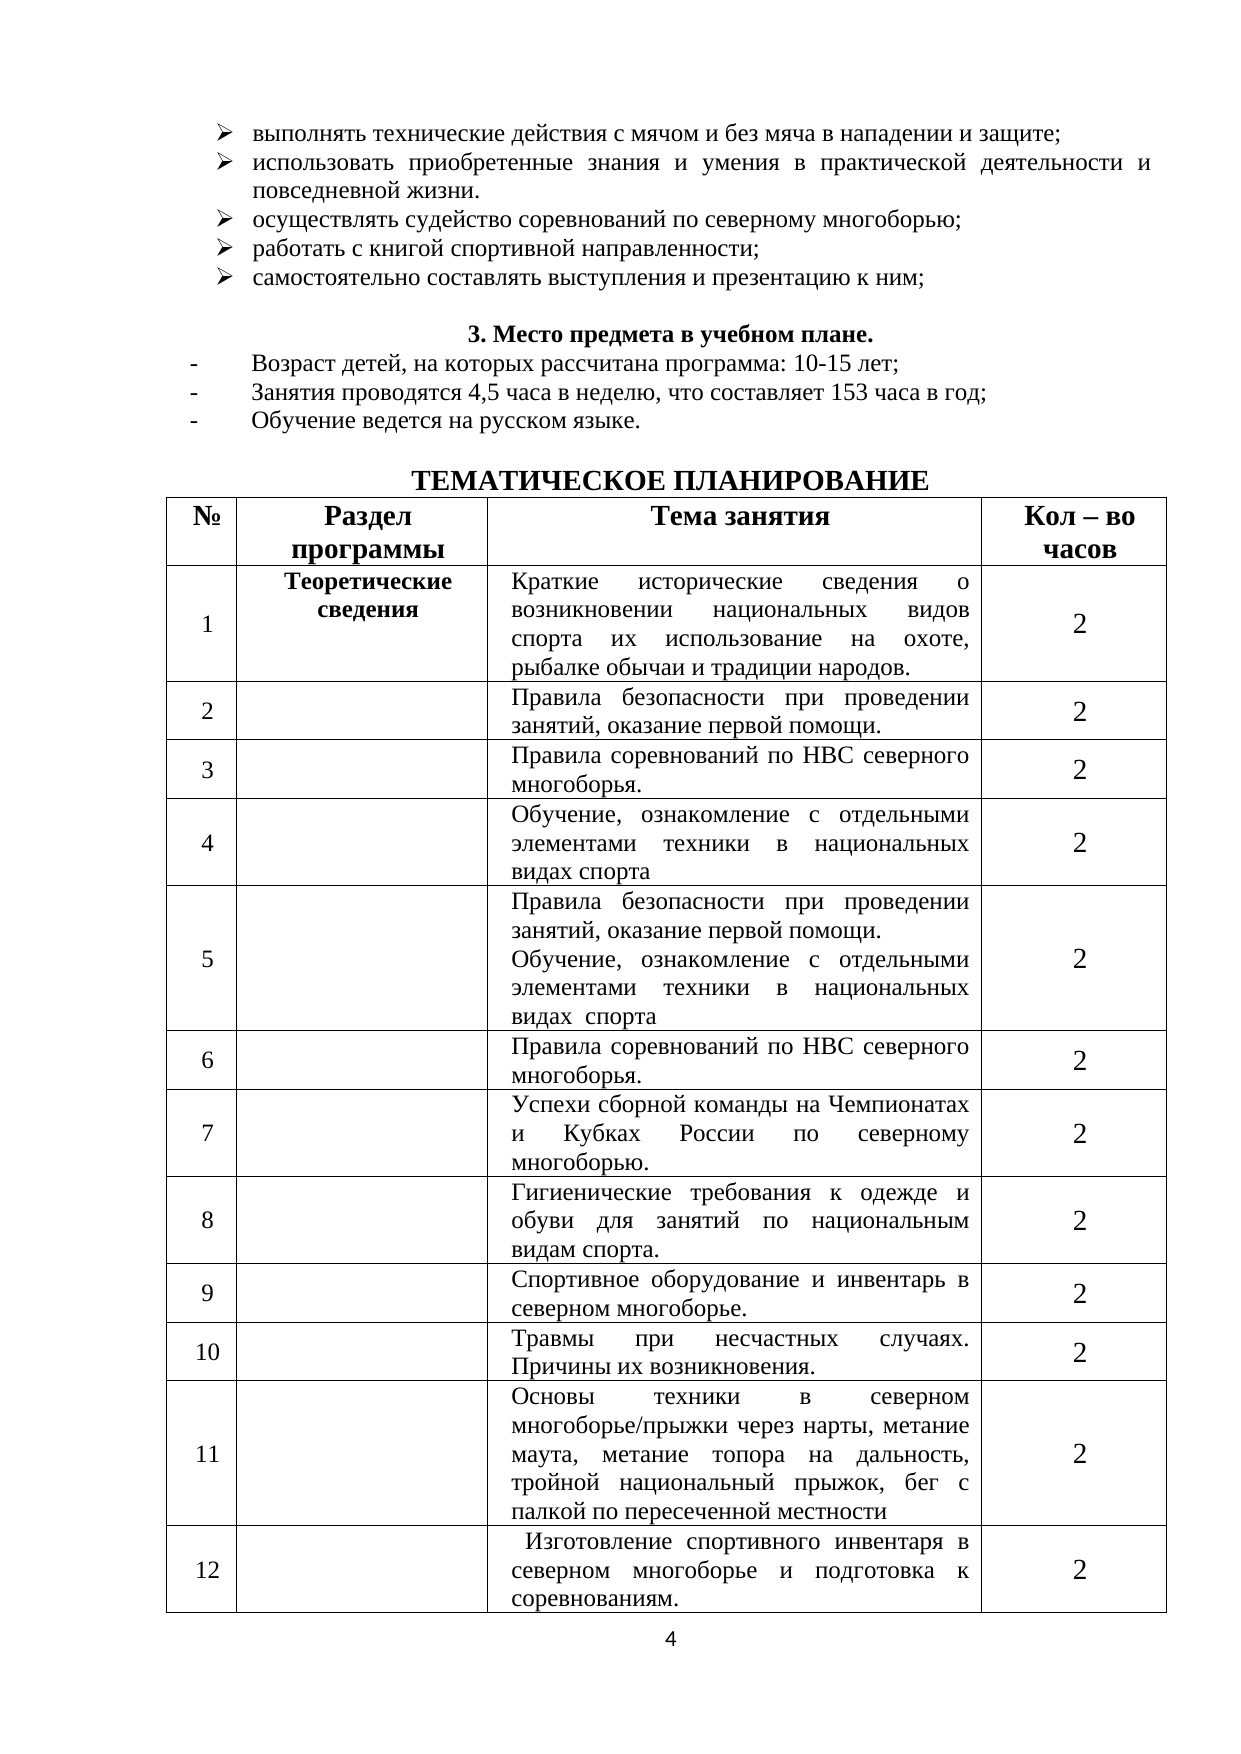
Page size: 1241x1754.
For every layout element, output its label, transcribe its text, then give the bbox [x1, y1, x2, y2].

text 3. Место предмета в учебном плане. [189, 319, 1152, 348]
text - Возраст детей, на которых рассчитана программа: 10-15 лет; [189, 348, 1152, 377]
table_header Кол – во часов [982, 498, 1166, 565]
table_cell [237, 1264, 487, 1322]
table_cell 6 [167, 1031, 236, 1088]
table_header № [167, 498, 236, 565]
table_cell 7 [167, 1090, 236, 1176]
list самостоятельно составлять выступления и презентацию к ним; [215, 262, 1152, 291]
table_header Тема занятия [488, 498, 981, 565]
table_cell 10 [167, 1323, 236, 1380]
table_cell 8 [167, 1177, 236, 1263]
text - Занятия проводятся 4,5 часа в неделю, что составляет 153 часа в год; [189, 377, 1152, 406]
table_cell Травмы при несчастных случаях. Причины их возникновения. [488, 1323, 981, 1380]
table_cell Правила безопасности при проведении занятий, оказание первой помощи. Обучение, ознакомление с отдельными элементами техники в национальных видах спорта [488, 886, 981, 1030]
table_cell 2 [982, 566, 1166, 681]
table_cell Правила соревнований по НВС северного многоборья. [488, 740, 981, 798]
table_cell 1 [167, 566, 236, 681]
table_cell [237, 886, 487, 1030]
table_cell [237, 1177, 487, 1263]
list выполнять технические действия с мячом и без мяча в нападении и защите; [215, 118, 1152, 147]
table_cell [237, 740, 487, 798]
table_cell Гигиенические требования к одежде и обуви для занятий по национальным видам спорта. [488, 1177, 981, 1263]
table_cell Теоретические сведения [237, 566, 487, 681]
table_cell 2 [982, 740, 1166, 798]
table_cell 2 [982, 1323, 1166, 1380]
table_cell [237, 1031, 487, 1088]
table_cell [237, 1323, 487, 1380]
table_cell 2 [982, 1381, 1166, 1525]
list использовать приобретенные знания и умения в практической деятельности и повседневной жизни. [215, 147, 1152, 204]
table_cell [237, 1526, 487, 1612]
table_cell Обучение, ознакомление с отдельными элементами техники в национальных видах спорта [488, 799, 981, 885]
table_cell 4 [167, 799, 236, 885]
table_cell 2 [982, 799, 1166, 885]
table_cell Спортивное оборудование и инвентарь в северном многоборье. [488, 1264, 981, 1322]
table_cell [237, 682, 487, 739]
table_cell Правила безопасности при проведении занятий, оказание первой помощи. [488, 682, 981, 739]
table_cell Успехи сборной команды на Чемпионатах и Кубках России по северному многоборью. [488, 1090, 981, 1176]
table_cell [237, 1381, 487, 1525]
table_cell 9 [167, 1264, 236, 1322]
table_cell Изготовление спортивного инвентаря в северном многоборье и подготовка к соревнованиям. [488, 1526, 981, 1612]
table_cell Основы техники в северном многоборье/прыжки через нарты, метание маута, метание топора на дальность, тройной национальный прыжок, бег с палкой по пересеченной местности [488, 1381, 981, 1525]
list осуществлять судейство соревнований по северному многоборью; [215, 204, 1152, 233]
text ТЕМАТИЧЕСКОЕ ПЛАНИРОВАНИЕ [189, 463, 1152, 497]
text - Обучение ведется на русском языке. [189, 406, 1152, 434]
list работать с книгой спортивной направленности; [215, 233, 1152, 262]
table_cell 2 [982, 682, 1166, 739]
table_cell 2 [982, 1177, 1166, 1263]
table_cell 2 [982, 1090, 1166, 1176]
table_cell 2 [982, 1264, 1166, 1322]
table_cell 11 [167, 1381, 236, 1525]
table_cell 5 [167, 886, 236, 1030]
table_cell 2 [982, 1031, 1166, 1088]
table_cell 2 [982, 886, 1166, 1030]
table_cell [237, 799, 487, 885]
table_cell Правила соревнований по НВС северного многоборья. [488, 1031, 981, 1088]
table_cell [237, 1090, 487, 1176]
table_cell 2 [982, 1526, 1166, 1612]
table_cell 3 [167, 740, 236, 798]
table_cell Краткие исторические сведения о возникновении национальных видов спорта их использование на охоте, рыбалке обычаи и традиции народов. [488, 566, 981, 681]
table_header Раздел программы [237, 498, 487, 565]
table_cell 2 [167, 682, 236, 739]
table_cell 12 [167, 1526, 236, 1612]
